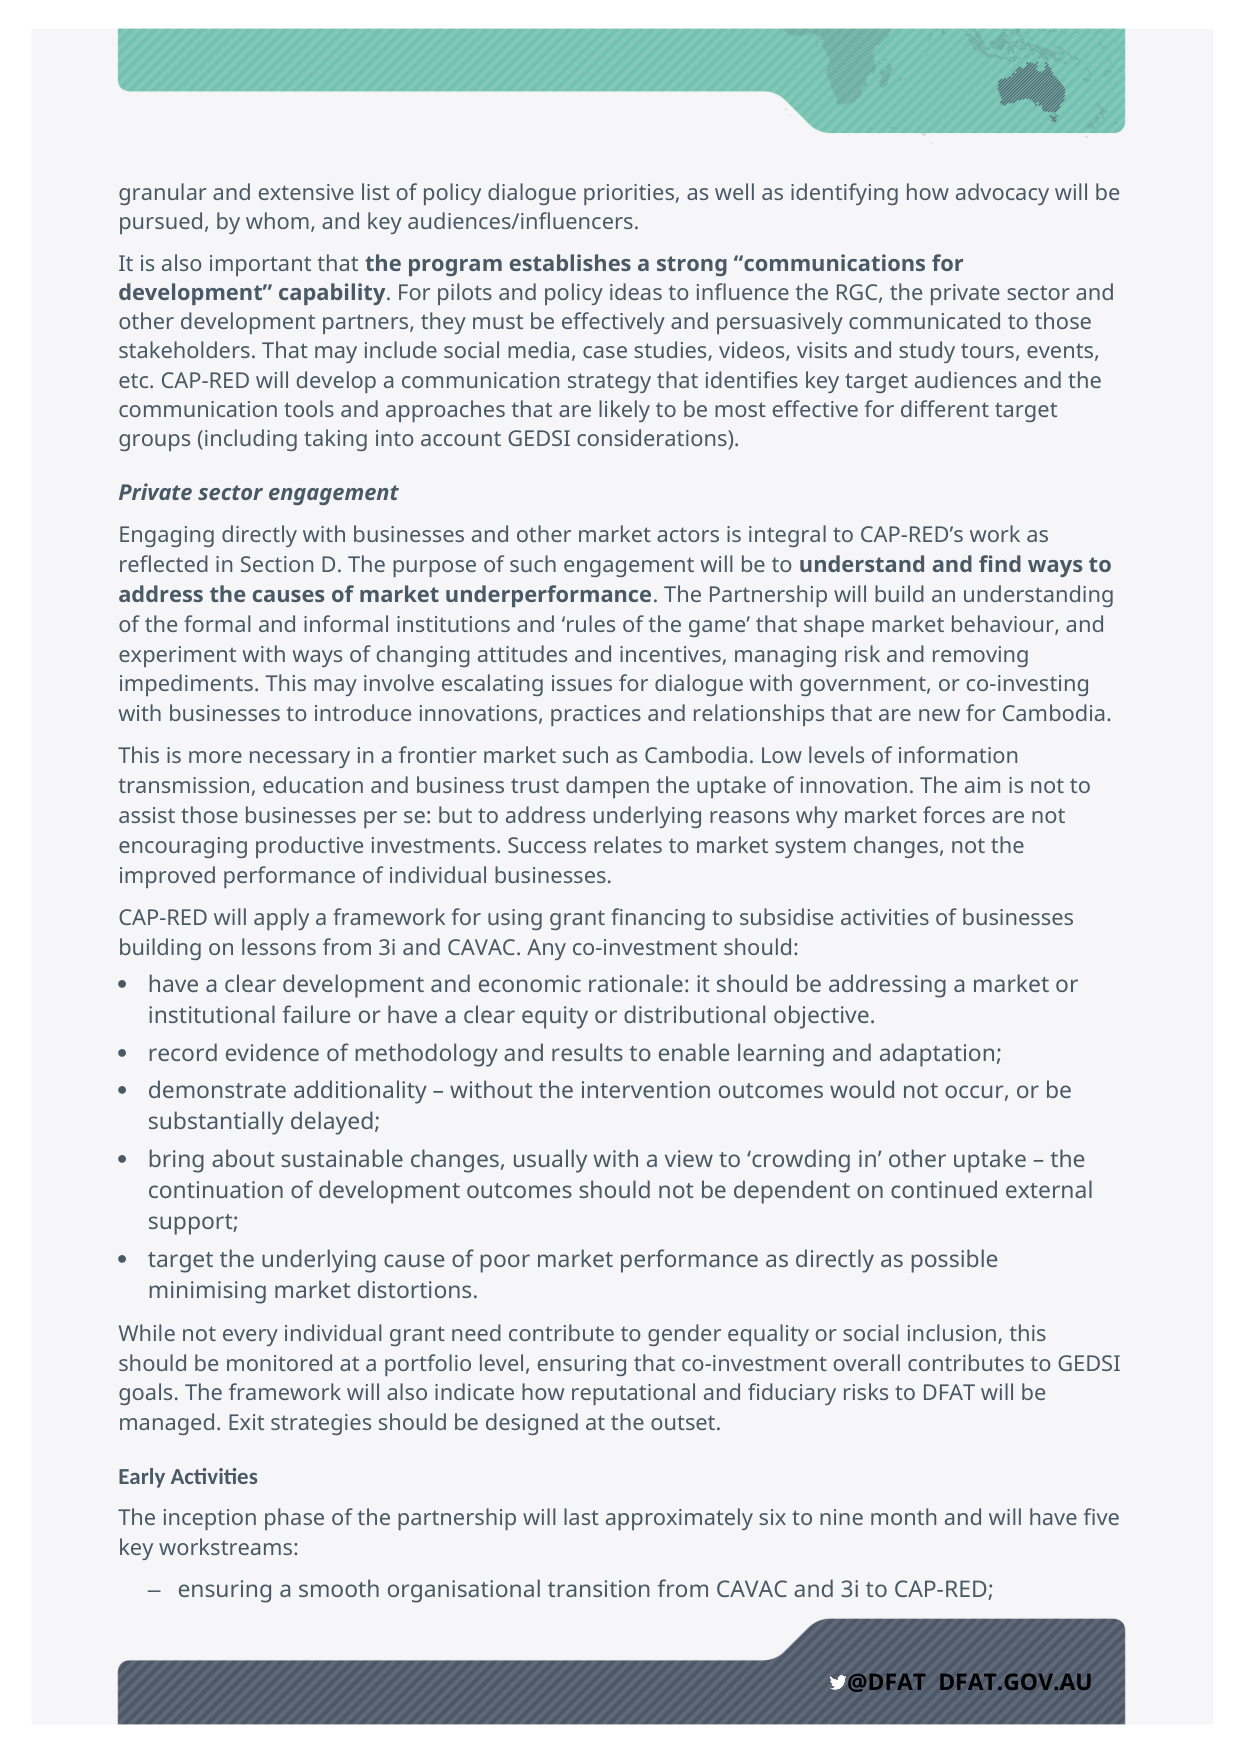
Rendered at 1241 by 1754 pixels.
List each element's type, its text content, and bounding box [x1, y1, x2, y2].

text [118, 177, 1122, 236]
subtitle Private sector engagement [118, 477, 1122, 507]
list target the underlying cause of poor market performance as directly as possible minimising market distortions. [118, 1243, 1122, 1305]
text Engaging directly with businesses and other market actors is integral to CAP-RED’s work as reflected in Section D. The purpose of such engagement will be to understand and find ways to address the causes of market underperformance. The Partnership will build an understanding of the formal and informal institutions and ‘rules of the game’ that shape market behaviour, and experiment with ways of changing attitudes and incentives, managing risk and removing impediments. This may involve escalating issues for dialogue with government, or co-investing with businesses to introduce innovations, practices and relationships that are new for Cambodia. [118, 519, 1122, 728]
text While not every individual grant need contribute to gender equality or social inclusion, this should be monitored at a portfolio level, ensuring that co-investment overall contributes to GEDSI goals. The framework will also indicate how reputational and fiduciary risks to DFAT will be managed. Exit strategies should be designed at the outset. [118, 1318, 1122, 1437]
list demonstrate additionality – without the intervention outcomes would not occur, or be substantially delayed; [118, 1074, 1122, 1137]
list bring about sustainable changes, usually with a view to ‘crowding in’ other uptake – the continuation of development outcomes should not be dependent on continued external support; [118, 1143, 1122, 1237]
list have a clear development and economic rationale: it should be addressing a market or institutional failure or have a clear equity or distributional objective. [118, 968, 1122, 1030]
list record evidence of methodology and results to enable learning and adaptation; [118, 1037, 1122, 1068]
picture [2, 0, 1241, 1754]
text CAP-RED will apply a framework for using grant financing to subsidise activities of businesses building on lessons from 3i and CAVAC. Any co-investment should: [118, 902, 1122, 962]
text It is also important that the program establishes a strong “communications for development” capability. For pilots and policy ideas to influence the RGC, the private sector and other development partners, they must be effectively and persuasively communicated to those stakeholders. That may include social media, case studies, videos, visits and study tours, events, etc. CAP-RED will develop a communication strategy that identifies key target audiences and the communication tools and approaches that are likely to be most effective for different target groups (including taking into account GEDSI considerations). [118, 248, 1122, 452]
list ensuring a smooth organisational transition from CAVAC and 3i to CAP-RED; [148, 1573, 1122, 1604]
text This is more necessary in a frontier market such as Cambodia. Low levels of information transmission, education and business trust dampen the uptake of innovation. The aim is not to assist those businesses per se: but to address underlying reasons why market forces are not encouraging productive investments. Success relates to market system changes, not the improved performance of individual businesses. [118, 741, 1122, 889]
subtitle Early Activities [118, 1462, 1122, 1490]
text The inception phase of the partnership will last approximately six to nine month and will have five key workstreams: [118, 1502, 1122, 1561]
